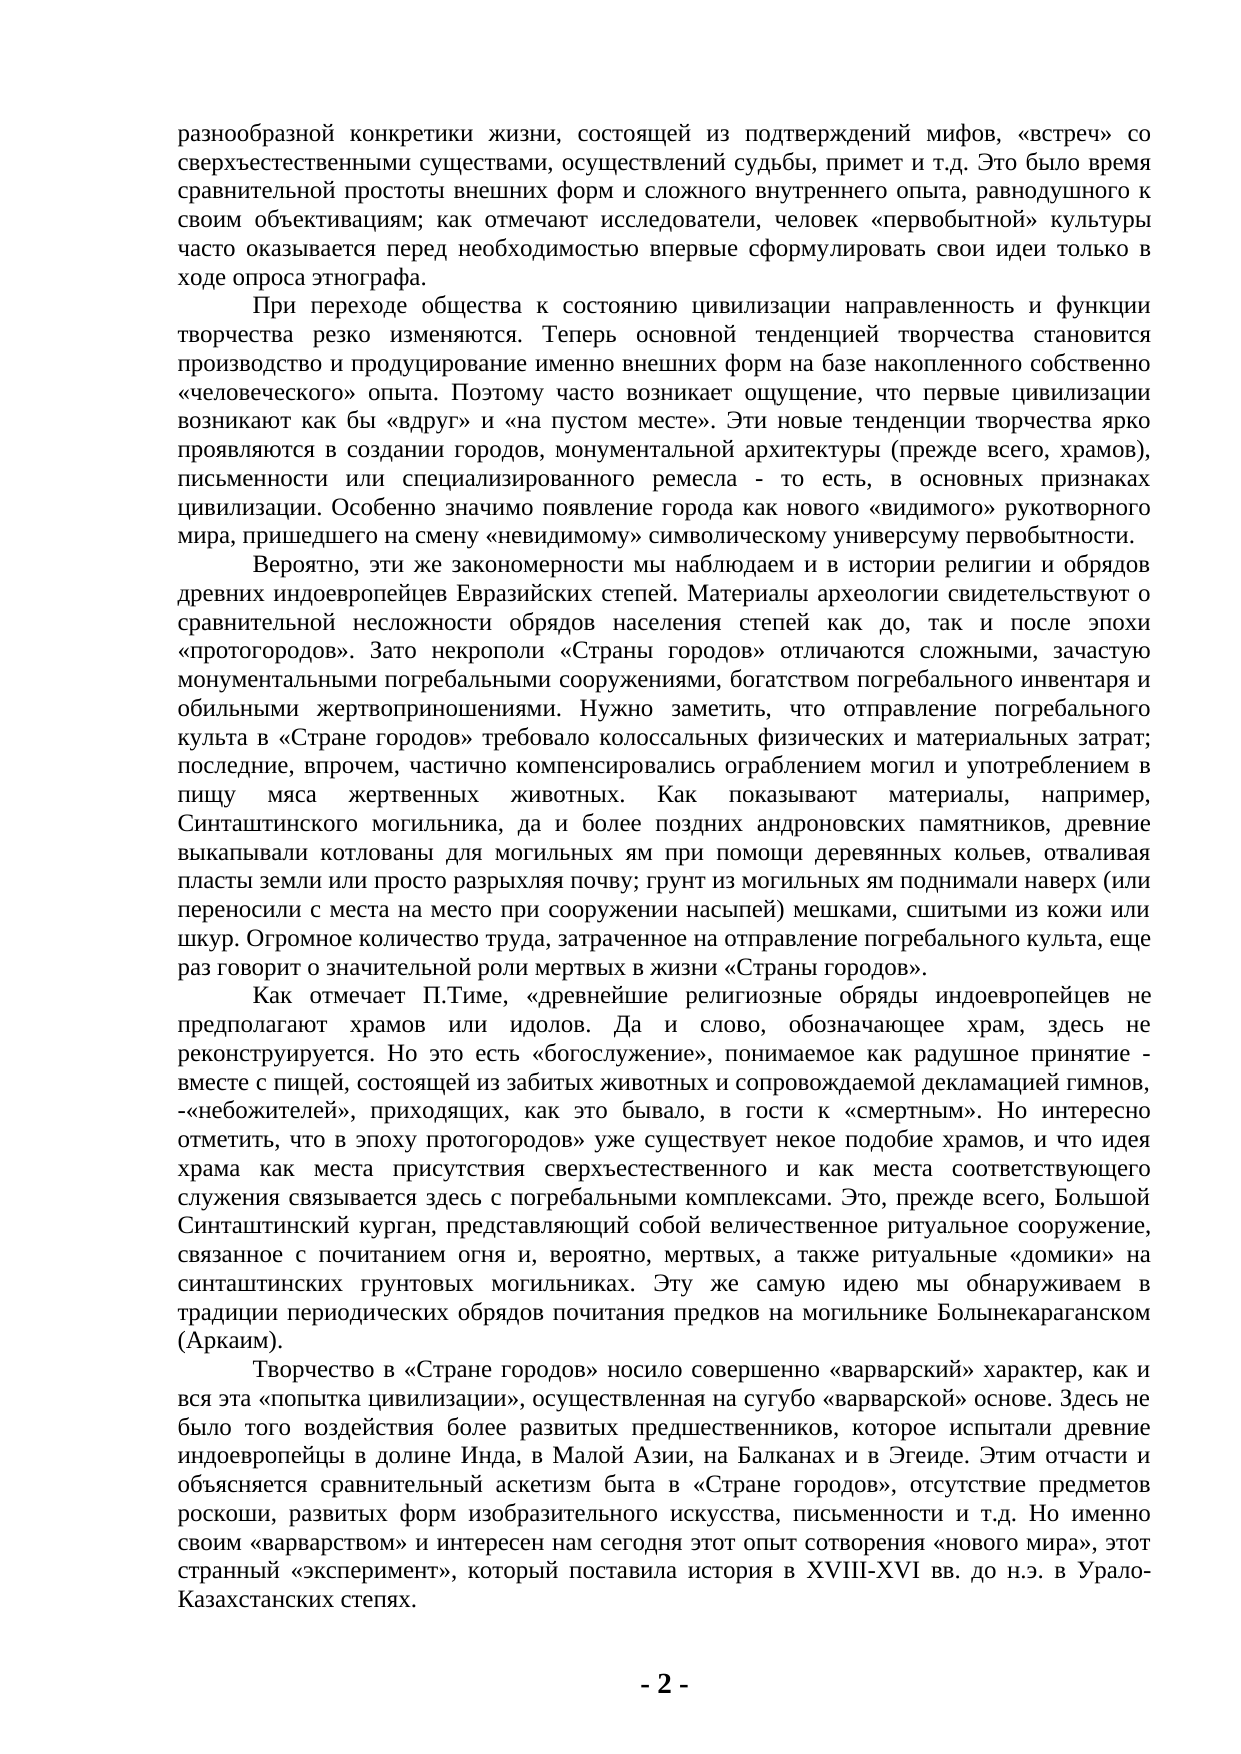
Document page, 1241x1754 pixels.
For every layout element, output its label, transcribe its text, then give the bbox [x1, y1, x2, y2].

text Как отмечает П.Тиме, «древнейшие религиозные обряды индоевропейцев не предполагают храмов или идолов. Да и слово, обозначающее храм, здесь не реконструируется. Но это есть «богослужение», понимаемое как радушное принятие - вместе с пищей, состоящей из забитых животных и сопровождаемой декламацией гимнов, -«небожителей», приходящих, как это бывало, в гости к «смертным». Но интересно отметить, что в эпоху протогородов» уже существует некое подобие храмов, и что идея храма как места присутствия сверхъестественного и как места соответствующего служения связывается здесь с погребальными комплексами. Это, прежде всего, Большой Синташтинский курган, представляющий собой величественное ритуальное сооружение, связанное с почитанием огня и, вероятно, мертвых, а также ритуальные «домики» на синташтинских грунтовых могильниках. Эту же самую идею мы обнаруживаем в традиции периодических обрядов почитания предков на могильнике Болынекараганском (Аркаим). [177, 981, 1152, 1354]
text Творчество в «Стране городов» носило совершенно «варварский» характер, как и вся эта «попытка цивилизации», осуществленная на сугубо «варварской» основе. Здесь не было того воздействия более развитых предшественников, которое испытали древние индоевропейцы в долине Инда, в Малой Азии, на Балканах и в Эгеиде. Этим отчасти и объясняется сравнительный аскетизм быта в «Стране городов», отсутствие предметов роскоши, развитых форм изобразительного искусства, письменности и т.д. Но именно своим «варварством» и интересен нам сегодня этот опыт сотворения «нового мира», этот странный «эксперимент», который поставила история в XVIII-XVI вв. до н.э. в Урало-Казахстанских степях. [177, 1354, 1152, 1613]
text При переходе общества к состоянию цивилизации направленность и функции творчества резко изменяются. Теперь основной тенденцией творчества становится производство и продуцирование именно внешних форм на базе накопленного собственно «человеческого» опыта. Поэтому часто возникает ощущение, что первые цивилизации возникают как бы «вдруг» и «на пустом месте». Эти новые тенденции творчества ярко проявляются в создании городов, монументальной архитектуры (прежде всего, храмов), письменности или специализированного ремесла - то есть, в основных признаках цивилизации. Особенно значимо появление города как нового «видимого» рукотворного мира, пришедшего на смену «невидимому» символическому универсуму первобытности. [177, 291, 1152, 549]
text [177, 118, 1152, 291]
text Вероятно, эти же закономерности мы наблюдаем и в истории религии и обрядов древних индоевропейцев Евразийских степей. Материалы археологии свидетельствуют о сравнительной несложности обрядов населения степей как до, так и после эпохи «протогородов». Зато некрополи «Страны городов» отличаются сложными, зачастую монументальными погребальными сооружениями, богатством погребального инвентаря и обильными жертвоприношениями. Нужно заметить, что отправление погребального культа в «Стране городов» требовало колоссальных физических и материальных затрат; последние, впрочем, частично компенсировались ограблением могил и употреблением в пищу мяса жертвенных животных. Как показывают материалы, например, Синташтинского могильника, да и более поздних андроновских памятников, древние выкапывали котлованы для могильных ям при помощи деревянных кольев, отваливая пласты земли или просто разрыхляя почву; грунт из могильных ям поднимали наверх (или переносили с места на место при сооружении насыпей) мешками, сшитыми из кожи или шкур. Огромное количество труда, затраченное на отправление погребального культа, еще раз говорит о значительной роли мертвых в жизни «Страны городов». [177, 549, 1152, 981]
